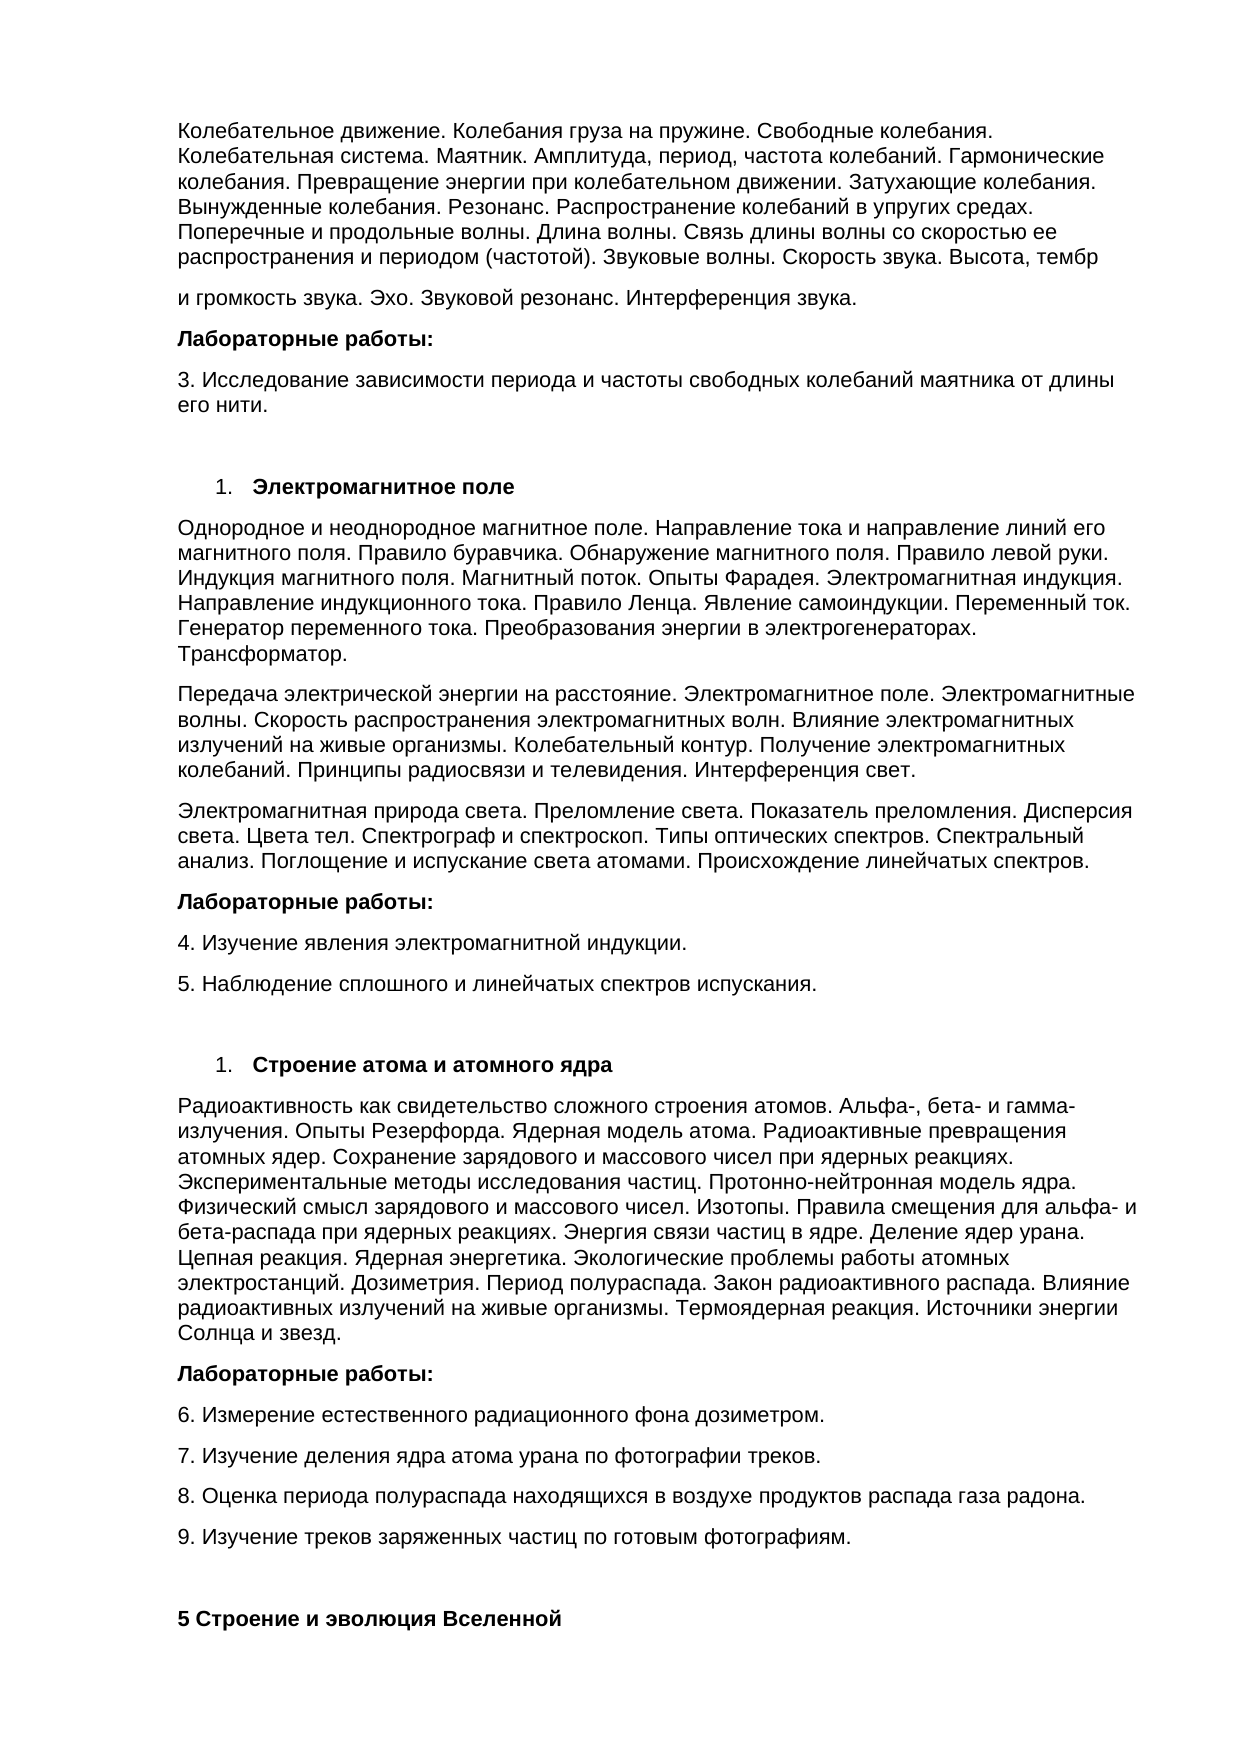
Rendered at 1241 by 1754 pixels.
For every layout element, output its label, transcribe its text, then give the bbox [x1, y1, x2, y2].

text 7. Изучение деления ядра атома урана по фотографии треков. [177, 1442, 1152, 1468]
list Электромагнитное поле [215, 473, 1152, 499]
text 3. Исследование зависимости периода и частоты свободных колебаний маятника от длины его нити. [177, 367, 1152, 417]
text Лабораторные работы: [177, 326, 1152, 351]
text 9. Изучение треков заряженных частиц по готовым фотографиям. [177, 1524, 1152, 1549]
text 5 Строение и эволюция Вселенной [177, 1606, 1152, 1631]
text 8. Оценка периода полураспада находящихся в воздухе продуктов распада газа радона. [177, 1483, 1152, 1508]
list Строение атома и атомного ядра [215, 1052, 1152, 1077]
text Электромагнитная природа света. Преломление света. Показатель преломления. Дисперсия света. Цвета тел. Спектрограф и спектроскоп. Типы оптических спектров. Спектральный анализ. Поглощение и испускание света атомами. Происхождение линейчатых спектров. [177, 798, 1152, 873]
text 6. Измерение естественного радиационного фона дозиметром. [177, 1402, 1152, 1427]
text Лабораторные работы: [177, 889, 1152, 914]
text 5. Наблюдение сплошного и линейчатых спектров испускания. [177, 971, 1152, 996]
text Однородное и неоднородное магнитное поле. Направление тока и направление линий его магнитного поля. Правило буравчика. Обнаружение магнитного поля. Правило левой руки. Индукция магнитного поля. Магнитный поток. Опыты Фарадея. Электромагнитная индукция. Направление индукционного тока. Правило Ленца. Явление самоиндукции. Переменный ток. Генератор переменного тока. Преобразования энергии в электрогенераторах. Трансформатор. [177, 514, 1152, 666]
text Радиоактивность как свидетельство сложного строения атомов. Альфа-, бета- и гамма-излучения. Опыты Резерфорда. Ядерная модель атома. Радиоактивные превращения атомных ядер. Сохранение зарядового и массового чисел при ядерных реакциях. Экспериментальные методы исследования частиц. Протонно-нейтронная модель ядра. Физический смысл зарядового и массового чисел. Изотопы. Правила смещения для альфа- и бета-распада при ядерных реакциях. Энергия связи частиц в ядре. Деление ядер урана. Цепная реакция. Ядерная энергетика. Экологические проблемы работы атомных электростанций. Дозиметрия. Период полураспада. Закон радиоактивного распада. Влияние радиоактивных излучений на живые организмы. Термоядерная реакция. Источники энергии Солнца и звезд. [177, 1093, 1152, 1345]
text и громкость звука. Эхо. Звуковой резонанс. Интерференция звука. [177, 285, 1152, 310]
text Лабораторные работы: [177, 1361, 1152, 1386]
text Колебательное движение. Колебания груза на пружине. Свободные колебания. Колебательная система. Маятник. Амплитуда, период, частота колебаний. Гармонические колебания. Превращение энергии при колебательном движении. Затухающие колебания. Вынужденные колебания. Резонанс. Распространение колебаний в упругих средах. Поперечные и продольные волны. Длина волны. Связь длины волны со скоростью ее распространения и периодом (частотой). Звуковые волны. Скорость звука. Высота, тембр [177, 118, 1152, 269]
text 4. Изучение явления электромагнитной индукции. [177, 930, 1152, 955]
text Передача электрической энергии на расстояние. Электромагнитное поле. Электромагнитные волны. Скорость распространения электромагнитных волн. Влияние электромагнитных излучений на живые организмы. Колебательный контур. Получение электромагнитных колебаний. Принципы радиосвязи и телевидения. Интерференция свет. [177, 681, 1152, 782]
